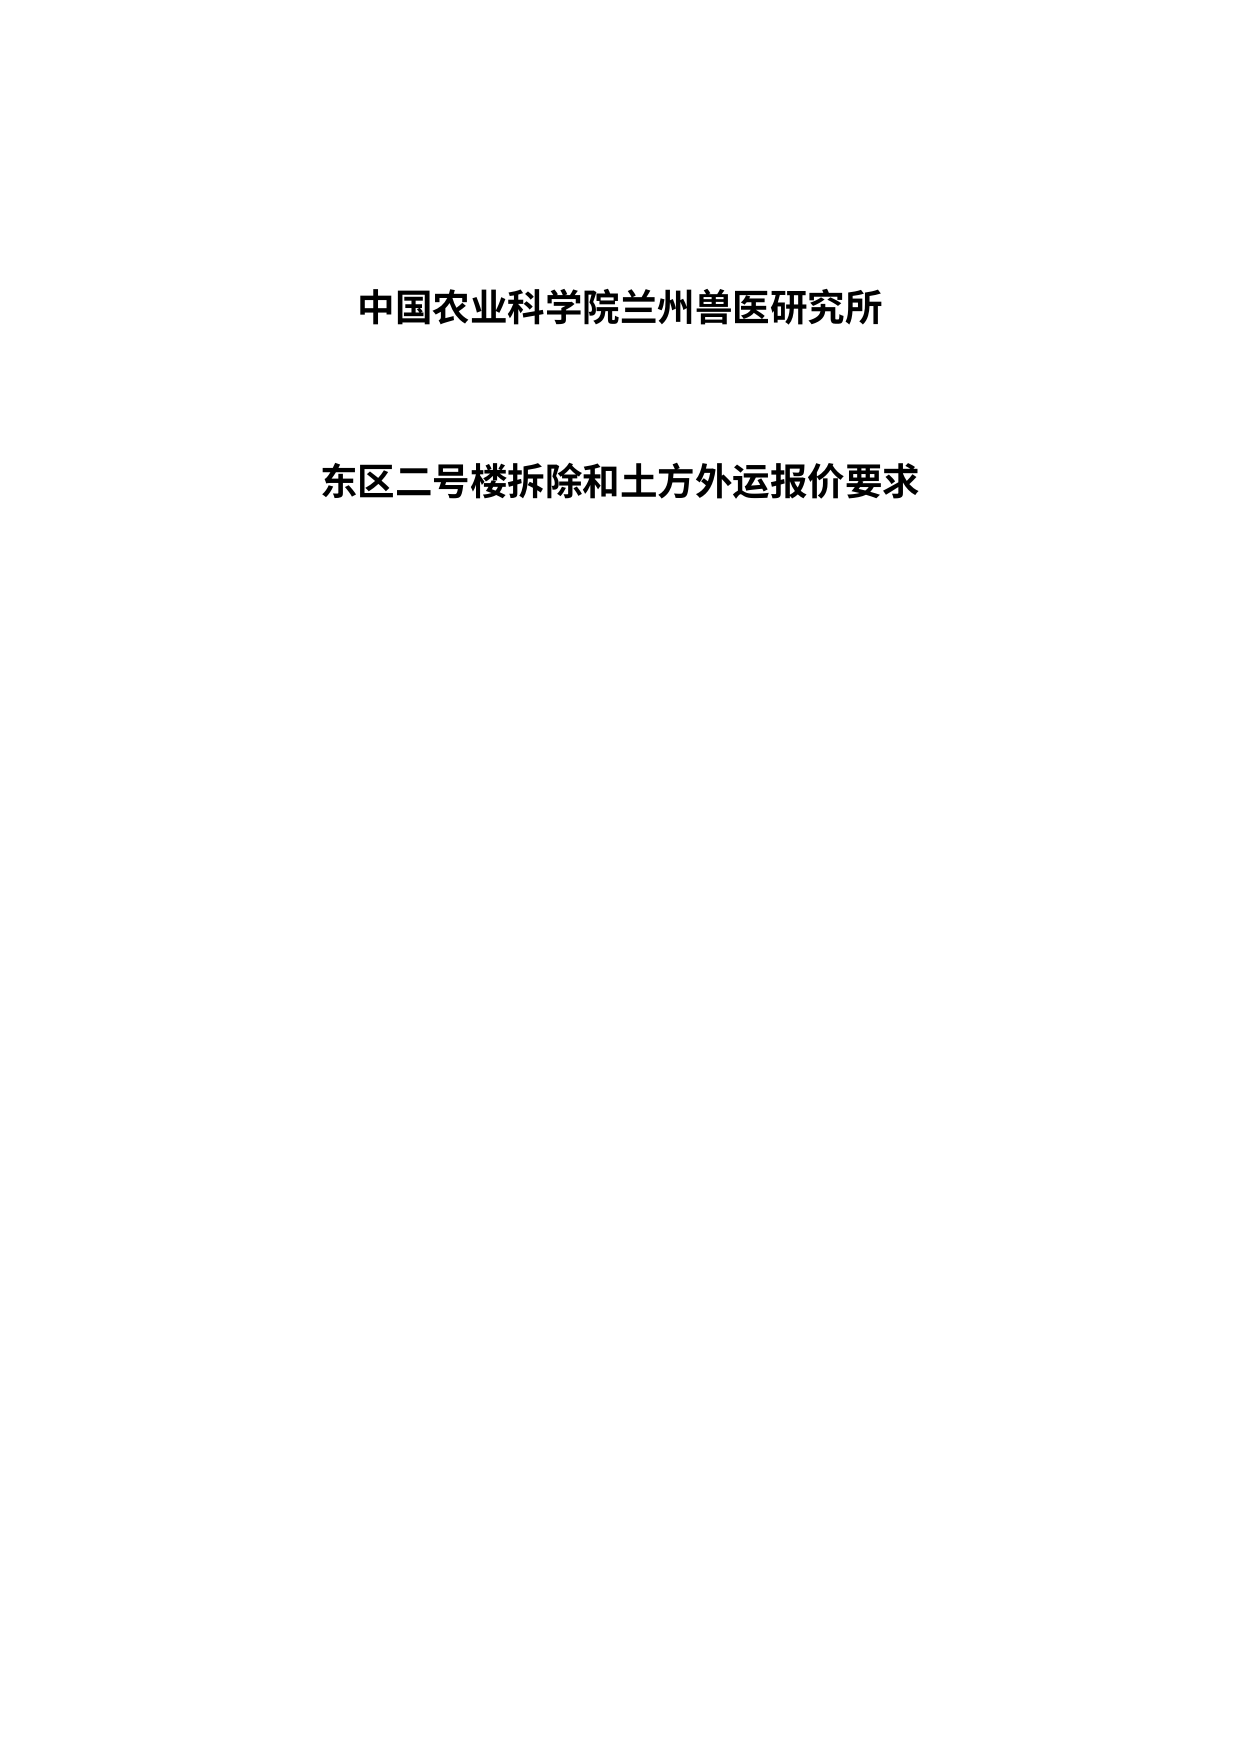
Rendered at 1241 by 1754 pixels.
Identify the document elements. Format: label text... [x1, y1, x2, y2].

text 东区二号楼拆除和土方外运报价要求 [112, 447, 1128, 512]
text 中国农业科学院兰州兽医研究所 [112, 273, 1128, 338]
